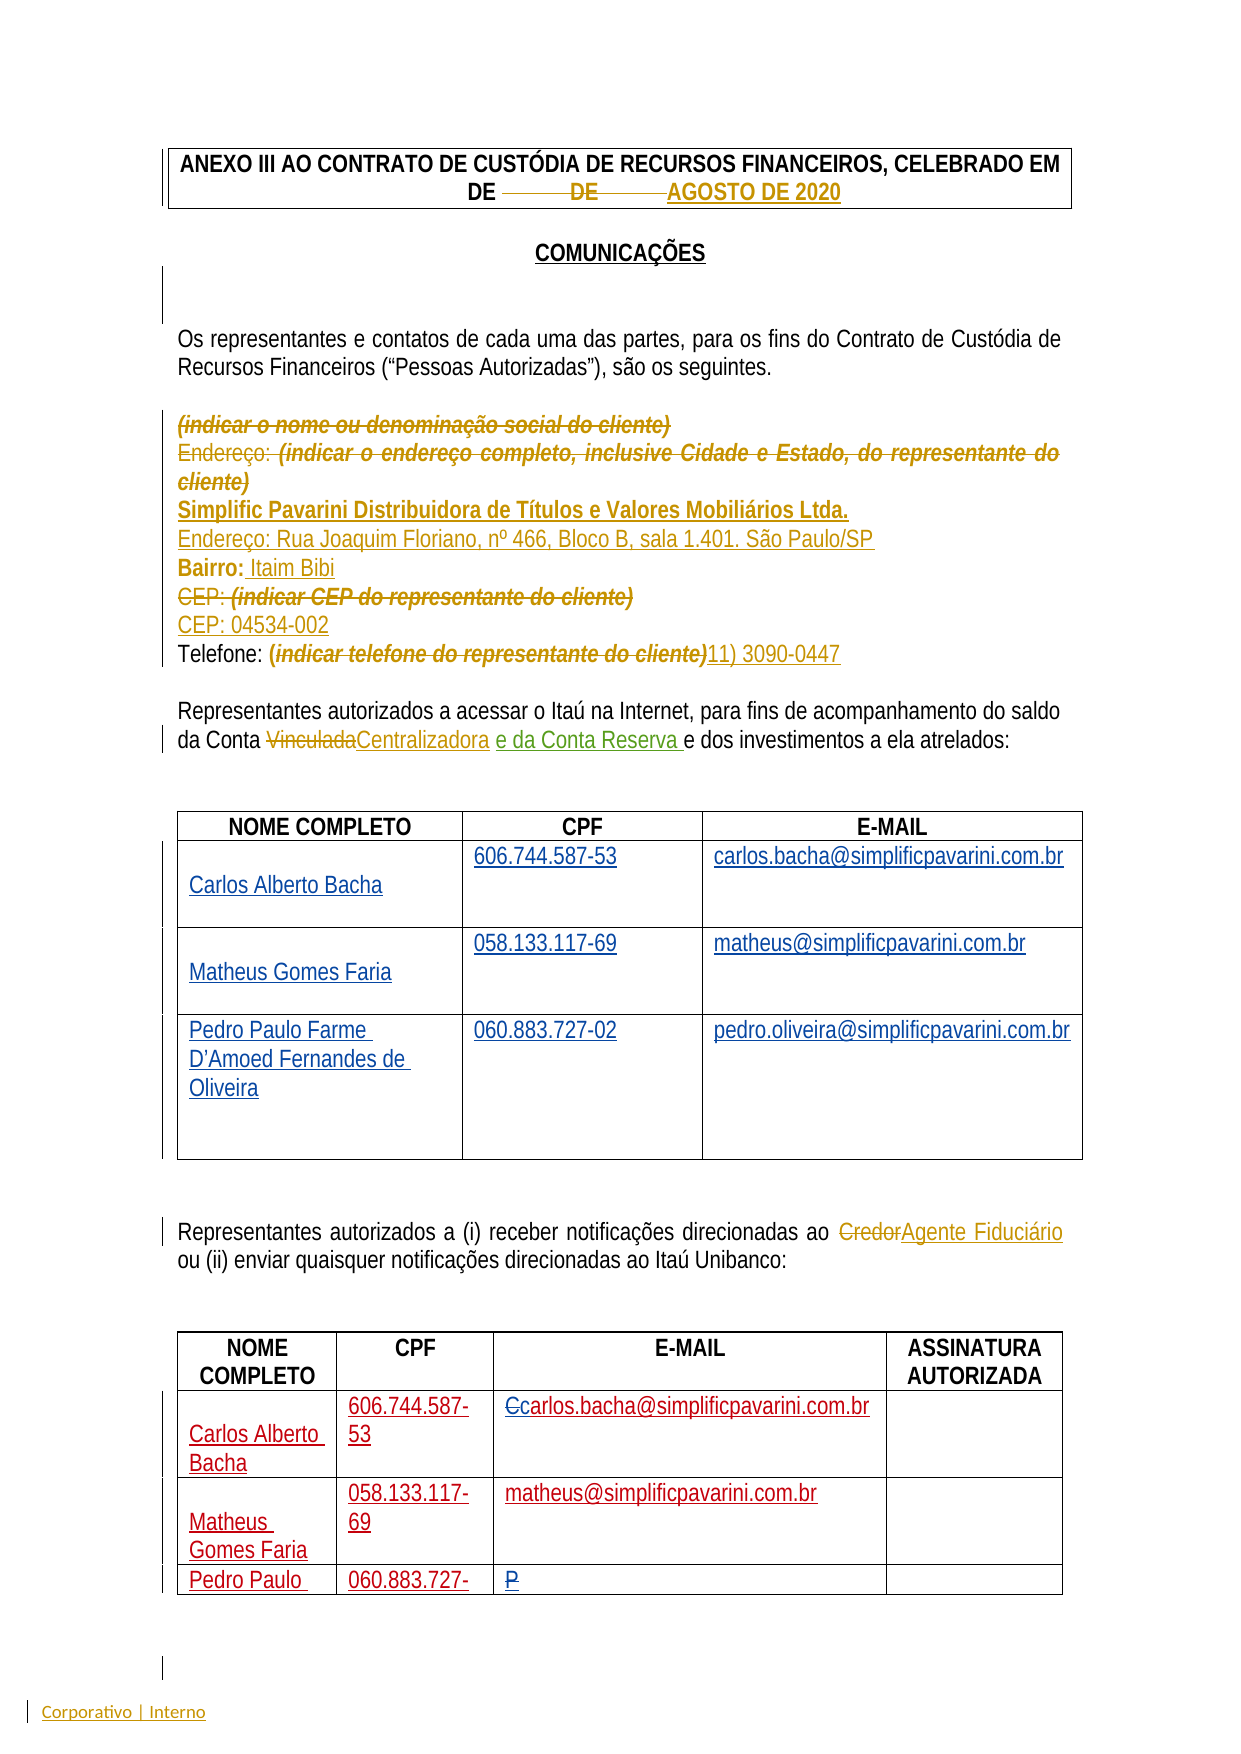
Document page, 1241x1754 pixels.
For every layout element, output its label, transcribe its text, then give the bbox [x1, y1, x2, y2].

table_header CPF [463, 812, 702, 840]
table_header NOME COMPLETO [178, 812, 462, 840]
text Telefone: ( [177, 639, 1063, 667]
table_cell [178, 928, 462, 1014]
table_cell [337, 1565, 493, 1593]
table_cell [178, 1015, 462, 1158]
table_header CPF [337, 1333, 493, 1390]
table_header E-MAIL [494, 1333, 886, 1390]
text Representantes autorizados a acessar o Itaú na Internet, para fins de acompanhamento do saldo da Conta e dos investimentos a ela atrelados: [177, 696, 1063, 753]
table_cell [494, 1565, 886, 1593]
table_cell [887, 1478, 1062, 1564]
table_header NOME COMPLETO [178, 1333, 336, 1390]
table_cell [337, 1478, 493, 1564]
text Bairro: [177, 553, 1063, 581]
table_cell [887, 1391, 1062, 1477]
table_cell [178, 1565, 336, 1593]
table_cell [703, 928, 1082, 1014]
text ANEXO III AO CONTRATO DE CUSTÓDIA DE RECURSOS FINANCEIROS, CELEBRADO EM DE [169, 149, 1071, 208]
table_cell [178, 1478, 336, 1564]
table_cell [178, 1391, 336, 1477]
text Representantes autorizados a (i) receber notificações direcionadas ao ou (ii) enviar quaisquer notificações direcionadas ao Itaú Unibanco: [177, 1217, 1063, 1274]
table_cell [463, 928, 702, 1014]
table_header E-MAIL [703, 812, 1082, 840]
table_cell [337, 1391, 493, 1477]
table_cell [494, 1391, 886, 1477]
table_cell [703, 1015, 1082, 1158]
table_cell [703, 841, 1082, 927]
table_cell [494, 1478, 886, 1564]
table_header ASSINATURA AUTORIZADA [887, 1333, 1062, 1390]
table_cell [463, 841, 702, 927]
table_cell [178, 841, 462, 927]
table_cell [463, 1015, 702, 1158]
table_cell [887, 1565, 1062, 1593]
text Os representantes e contatos de cada uma das partes, para os fins do Contrato de Custódia de Recursos Financeiros (“Pessoas Autorizadas”), são os seguintes. [177, 324, 1063, 381]
text COMUNICAÇÕES [177, 238, 1063, 266]
